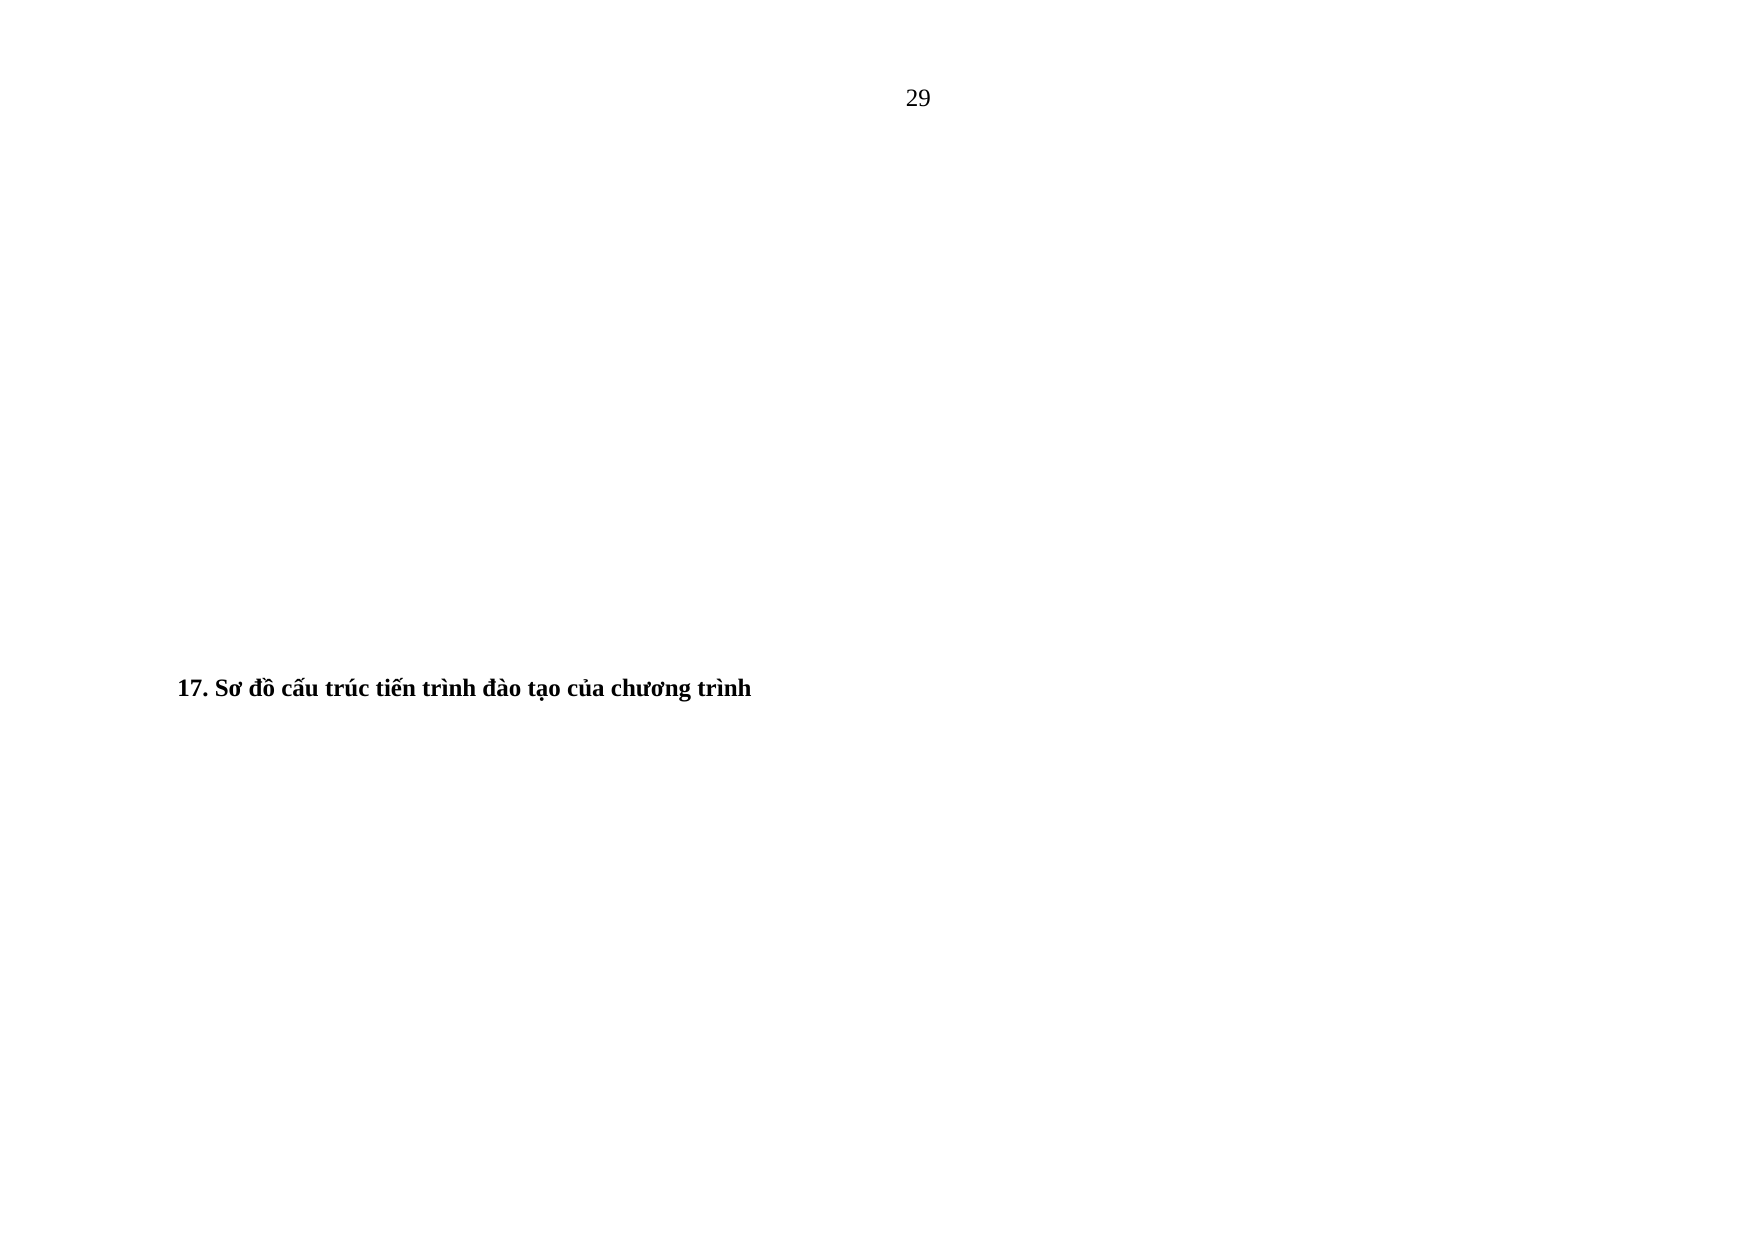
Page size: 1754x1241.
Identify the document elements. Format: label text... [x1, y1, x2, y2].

text 17. Sơ đồ cấu trúc tiến trình đào tạo của chương trình [177, 673, 1659, 702]
